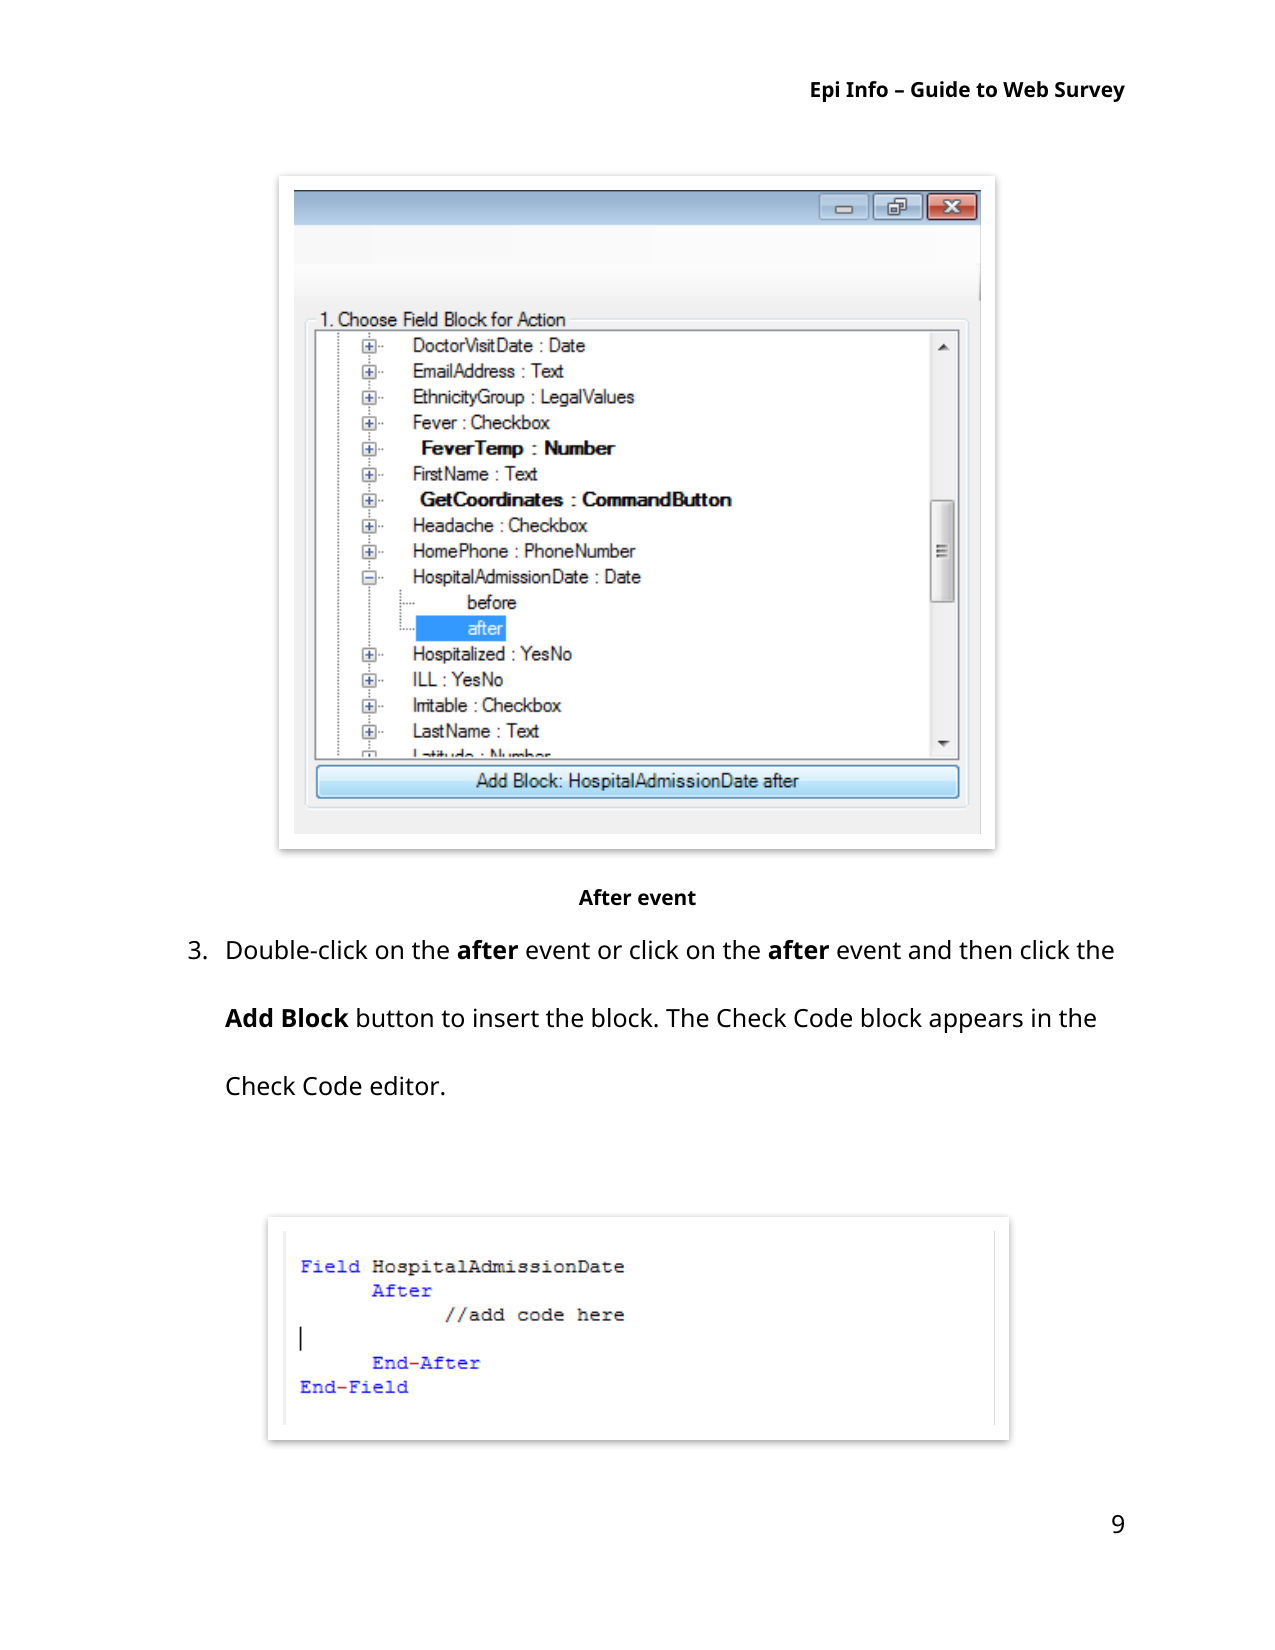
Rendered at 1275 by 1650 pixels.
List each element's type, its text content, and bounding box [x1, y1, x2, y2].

picture [294, 190, 981, 834]
picture [283, 1231, 995, 1425]
list Double-click on the after event or click on the after event and then click the Add Block button to insert the block. The Check Code block appears in the Check Code editor. [187, 932, 1125, 1103]
text After event [150, 883, 1125, 912]
